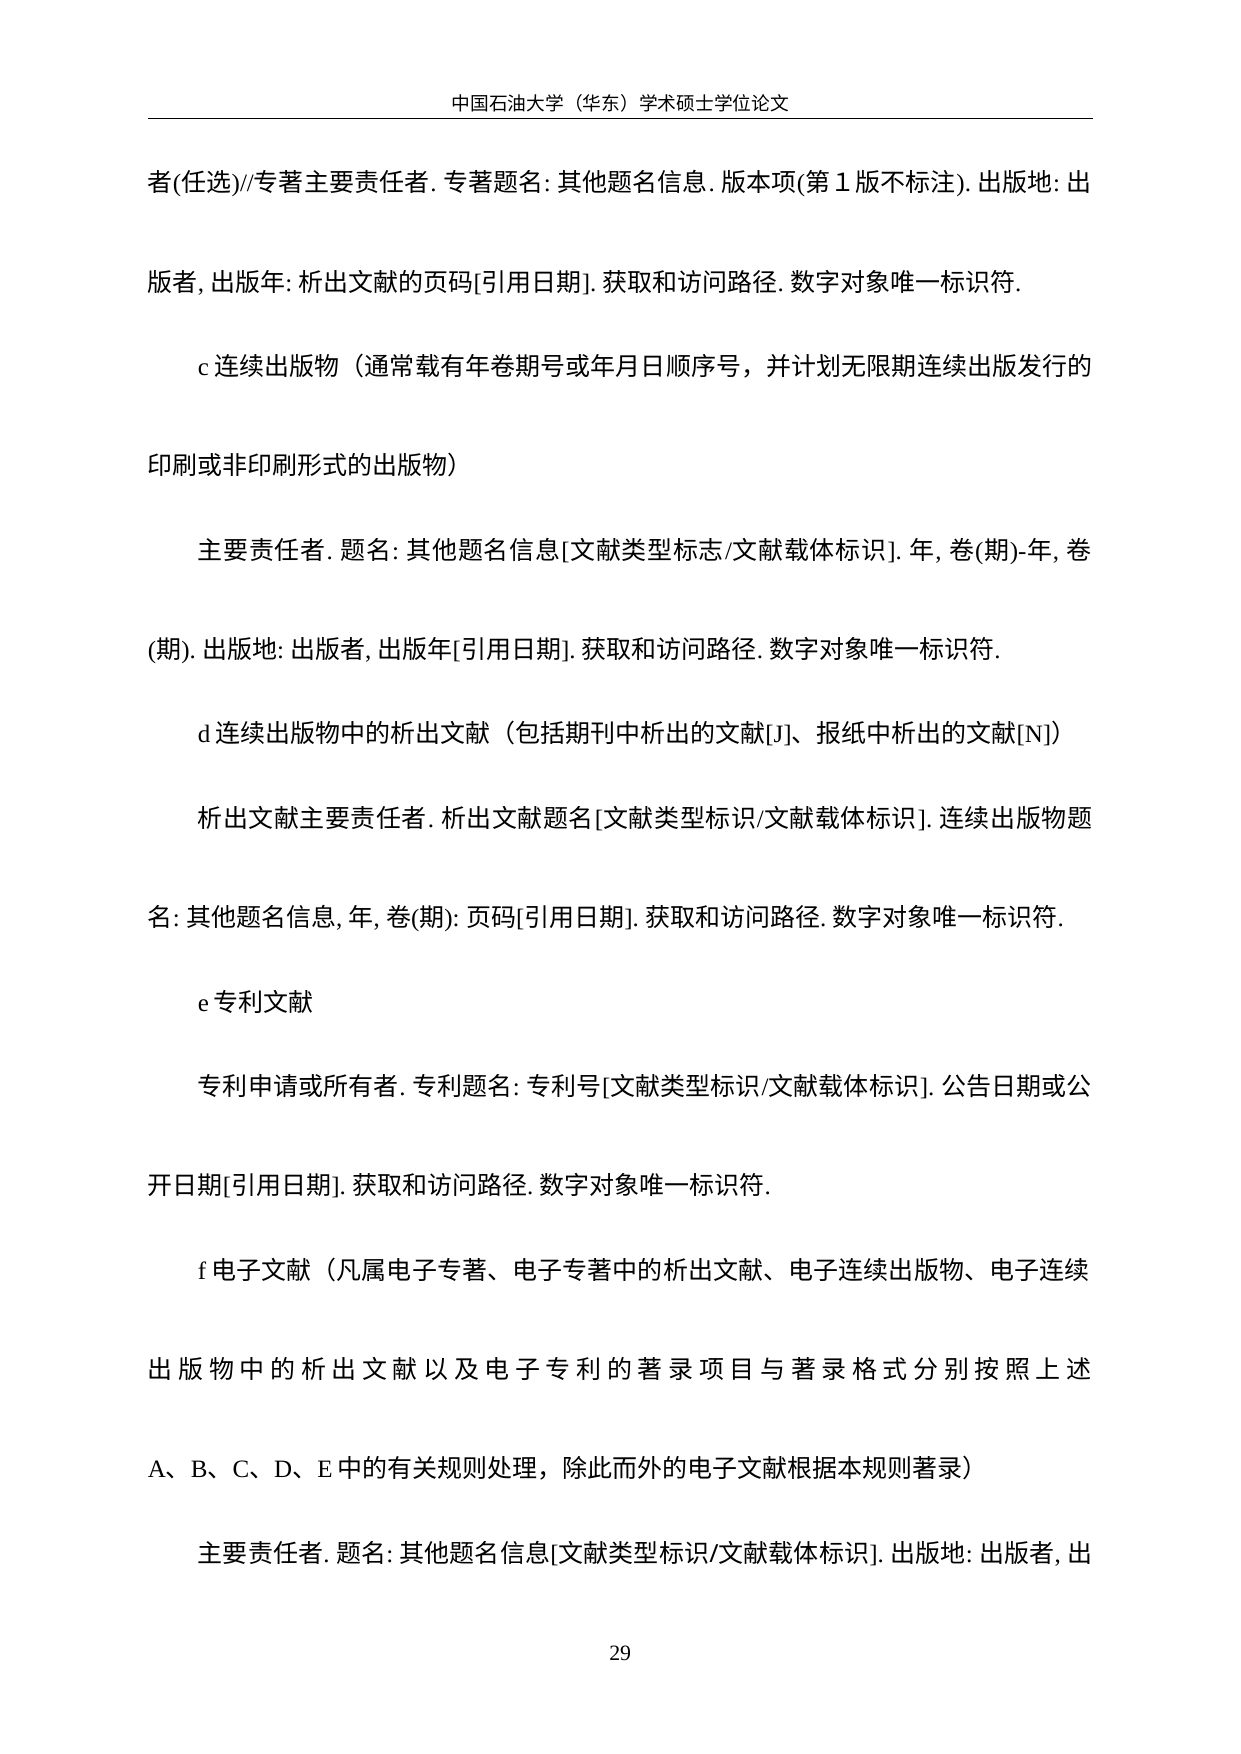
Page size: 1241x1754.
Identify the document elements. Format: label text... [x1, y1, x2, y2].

text 主要责任者. 题名: 其他题名信息[文献类型标志/文献载体标识]. 年, 卷(期)-年, 卷(期). 出版地: 出版者, 出版年[引用日期]. 获取和访问路径. 数字对象唯一标识符. [148, 515, 1093, 681]
text d连续出版物中的析出文献（包括期刊中析出的文献[J]、报纸中析出的文献[N]） [148, 699, 1093, 765]
text 专利申请或所有者. 专利题名: 专利号[文献类型标识/文献载体标识]. 公告日期或公开日期[引用日期]. 获取和访问路径. 数字对象唯一标识符. [148, 1051, 1093, 1217]
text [148, 148, 1093, 313]
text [148, 1518, 1093, 1584]
text f电子文献（凡属电子专著、电子专著中的析出文献、电子连续出版物、电子连续出版物中的析出文献以及电子专利的著录项目与著录格式分别按照上述A、B、C、D、E中的有关规则处理，除此而外的电子文献根据本规则著录） [148, 1235, 1093, 1500]
text c连续出版物（通常载有年卷期号或年月日顺序号，并计划无限期连续出版发行的印刷或非印刷形式的出版物） [148, 331, 1093, 497]
text e专利文献 [148, 967, 1093, 1033]
text 析出文献主要责任者. 析出文献题名[文献类型标识/文献载体标识]. 连续出版物题名: 其他题名信息, 年, 卷(期): 页码[引用日期]. 获取和访问路径. 数字对象唯一标识符. [148, 783, 1093, 949]
